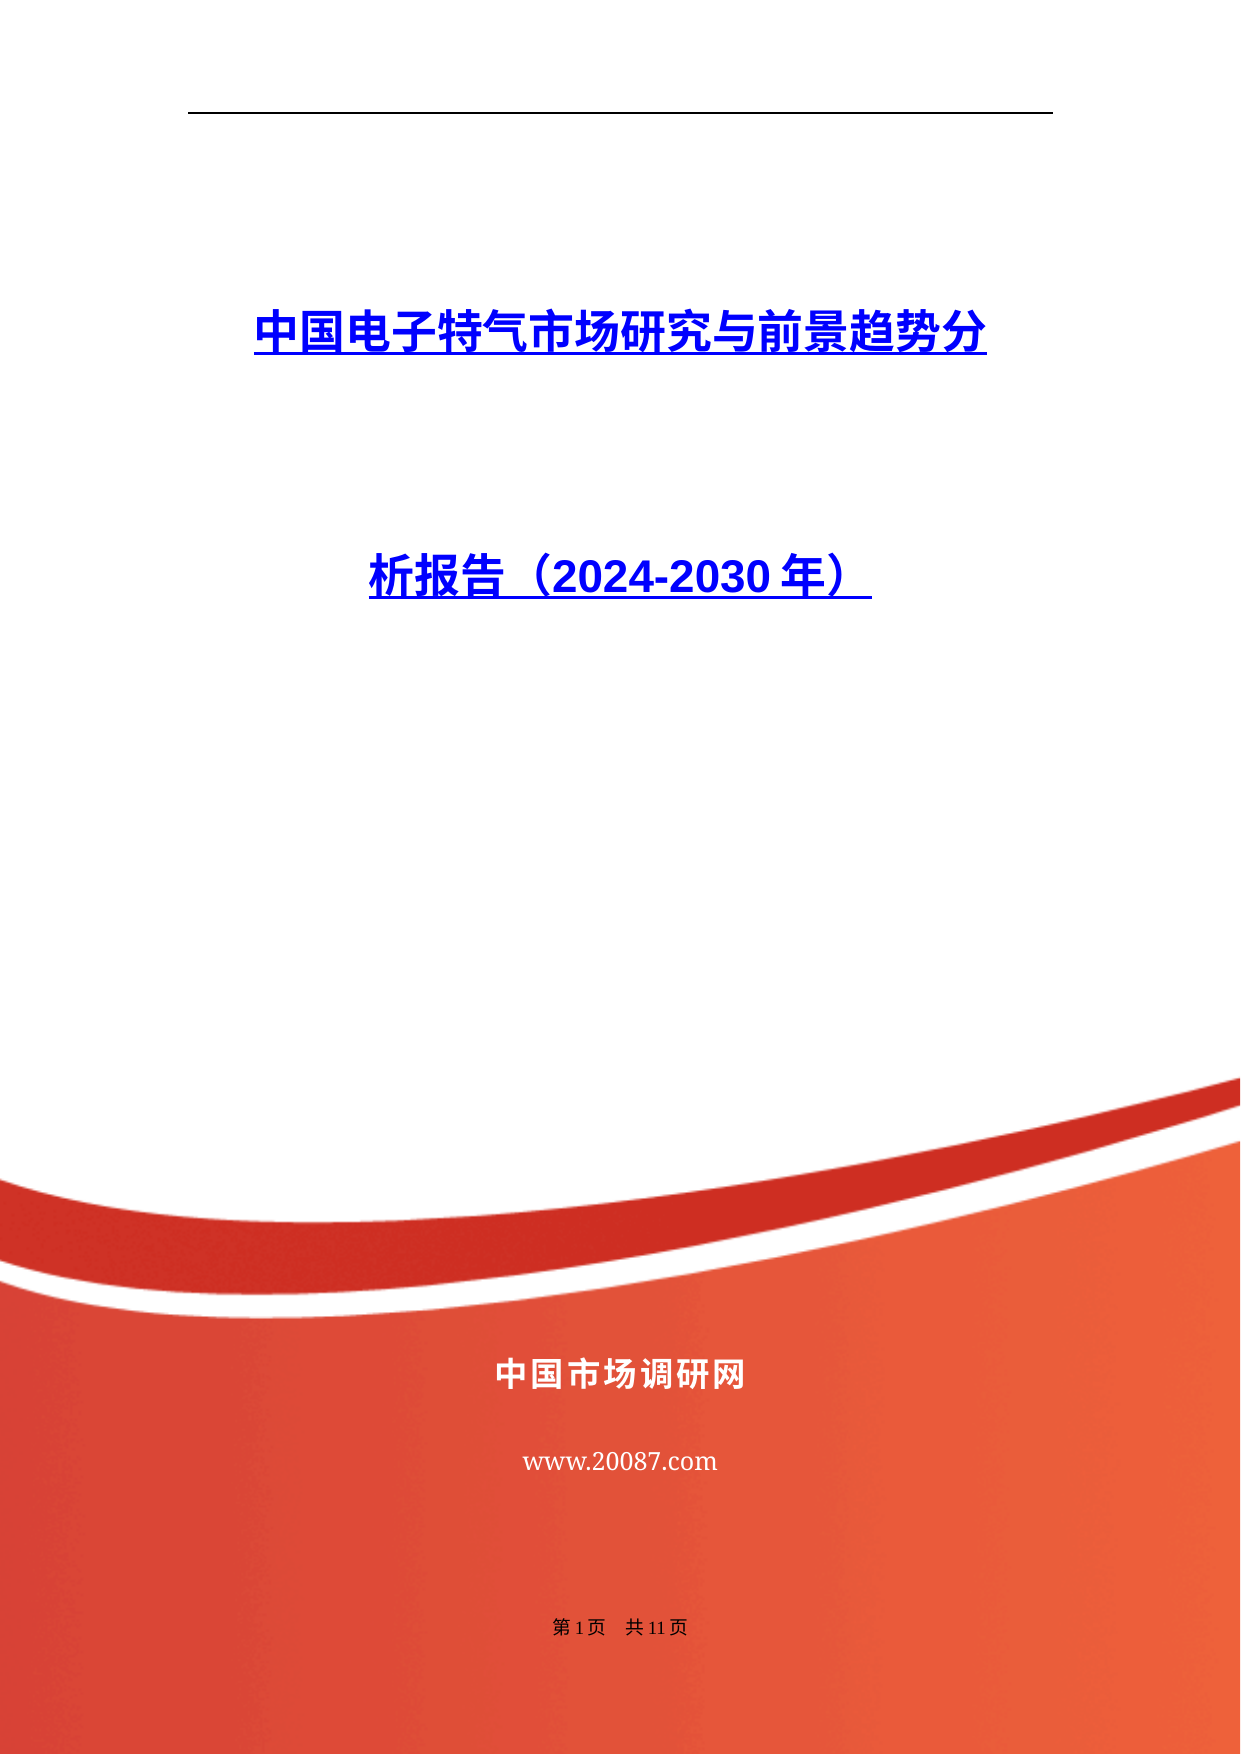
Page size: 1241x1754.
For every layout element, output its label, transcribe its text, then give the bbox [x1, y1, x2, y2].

subtitle 中国市场调研网 [187, 1339, 1053, 1404]
table_header 中国电子特气市场研究与前景趋势分析报告（2024-2030年） [188, 207, 1053, 773]
text www.20087.com [187, 1428, 1053, 1493]
picture [0, 1006, 1241, 1754]
